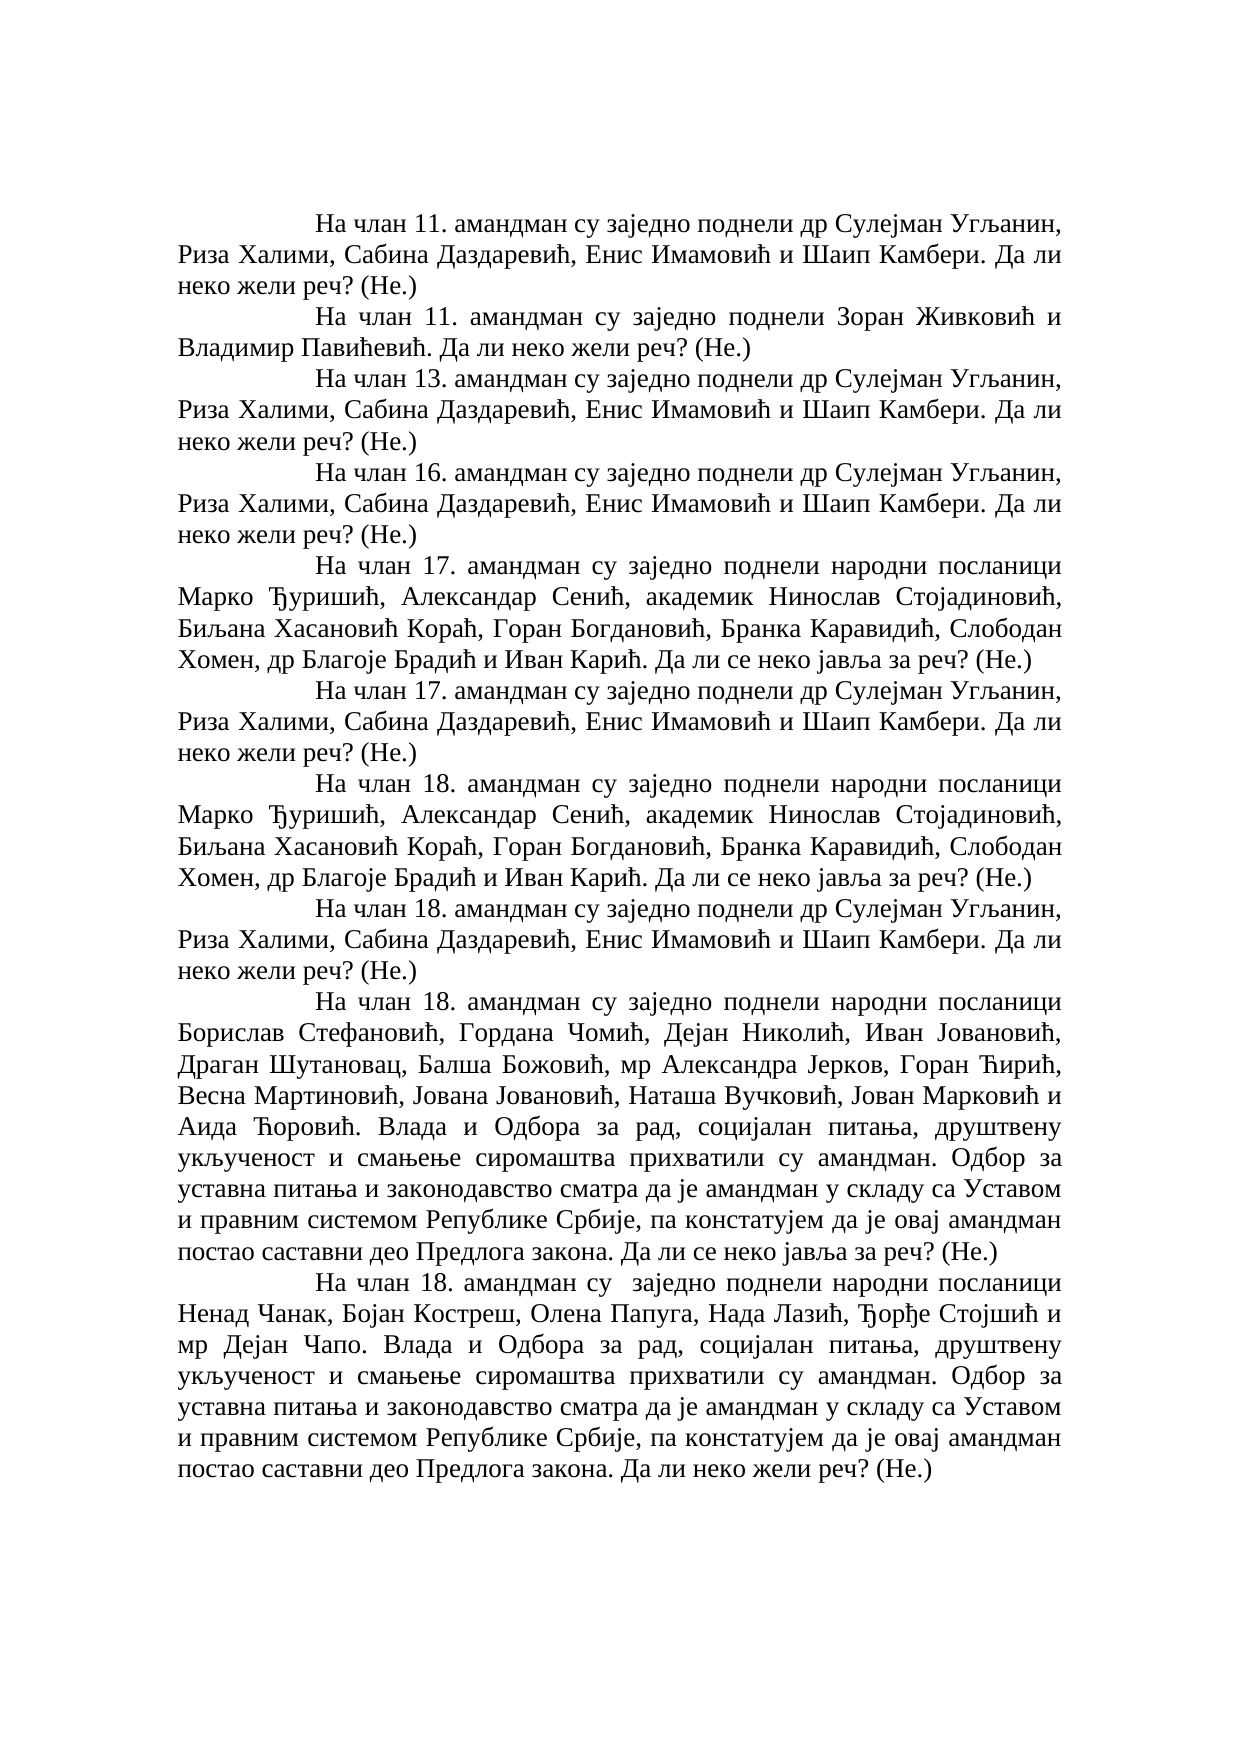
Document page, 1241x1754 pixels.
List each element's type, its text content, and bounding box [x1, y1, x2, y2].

text На члан 13. амандман су заједно поднели др Сулејман Угљанин, Риза Халими, Сабина Даздаревић, Енис Имамовић и Шаип Камбери. Да ли неко жели реч? (Не.) [177, 362, 1063, 456]
text На члан 17. амандман су заједно поднели народни посланици Марко Ђуришић, Александар Сенић, академик Нинослав Стојадиновић, Биљана Хасановић Кораћ, Горан Богдановић, Бранка Каравидић, Слободан Хомен, др Благоје Брадић и Иван Карић. Да ли се неко јавља за реч? (Не.) [177, 549, 1063, 674]
text На члан 16. амандман су заједно поднели др Сулејман Угљанин, Риза Халими, Сабина Даздаревић, Енис Имамовић и Шаип Камбери. Да ли неко жели реч? (Не.) [177, 456, 1063, 549]
text На члан 18. амандман су заједно поднели народни посланици Борислав Стефановић, Гордана Чомић, Дејан Николић, Иван Јовановић, Драган Шутановац, Балша Божовић, мр Александра Јерков, Горан Ћирић, Весна Мартиновић, Јована Јовановић, Наташа Вучковић, Јован Марковић и Аида Ћоровић. Влада и Одбора за рад, социјалан питања, друштвену укљученост и смањење сиромаштва прихватили су амандман. Одбор за уставна питања и законодавство сматра да је амандман у складу са Уставом и правним системом Републике Србије, па констатујем да је овај амандман постао саставни део Предлога закона. Да ли се неко јавља за реч? (Не.) [177, 985, 1063, 1266]
text На члан 18. амандман су заједно поднели народни посланици Марко Ђуришић, Александар Сенић, академик Нинослав Стојадиновић, Биљана Хасановић Кораћ, Горан Богдановић, Бранка Каравидић, Слободан Хомен, др Благоје Брадић и Иван Карић. Да ли се неко јавља за реч? (Не.) [177, 767, 1063, 892]
text На члан 18. амандман су заједно поднели др Сулејман Угљанин, Риза Халими, Сабина Даздаревић, Енис Имамовић и Шаип Камбери. Да ли неко жели реч? (Не.) [177, 892, 1063, 985]
text На члан 11. амандман су заједно поднели др Сулејман Угљанин, Риза Халими, Сабина Даздаревић, Енис Имамовић и Шаип Камбери. Да ли неко жели реч? (Не.) [177, 207, 1063, 300]
text На члан 18. амандман су заједно поднели народни посланици Ненад Чанак, Бојан Костреш, Олена Папуга, Нада Лазић, Ђорђе Стојшић и мр Дејан Чапо. Влада и Одбора за рад, социјалан питања, друштвену укљученост и смањење сиромаштва прихватили су амандман. Одбор за уставна питања и законодавство сматра да је амандман у складу са Уставом и правним системом Републике Србије, па констатујем да је овај амандман постао саставни део Предлога закона. Да ли неко жели реч? (Не.) [177, 1266, 1063, 1484]
text На члан 17. амандман су заједно поднели др Сулејман Угљанин, Риза Халими, Сабина Даздаревић, Енис Имамовић и Шаип Камбери. Да ли неко жели реч? (Не.) [177, 674, 1063, 767]
text На члан 11. амандман су заједно поднели Зоран Живковић и Владимир Павићевић. Да ли неко жели реч? (Не.) [177, 300, 1063, 362]
